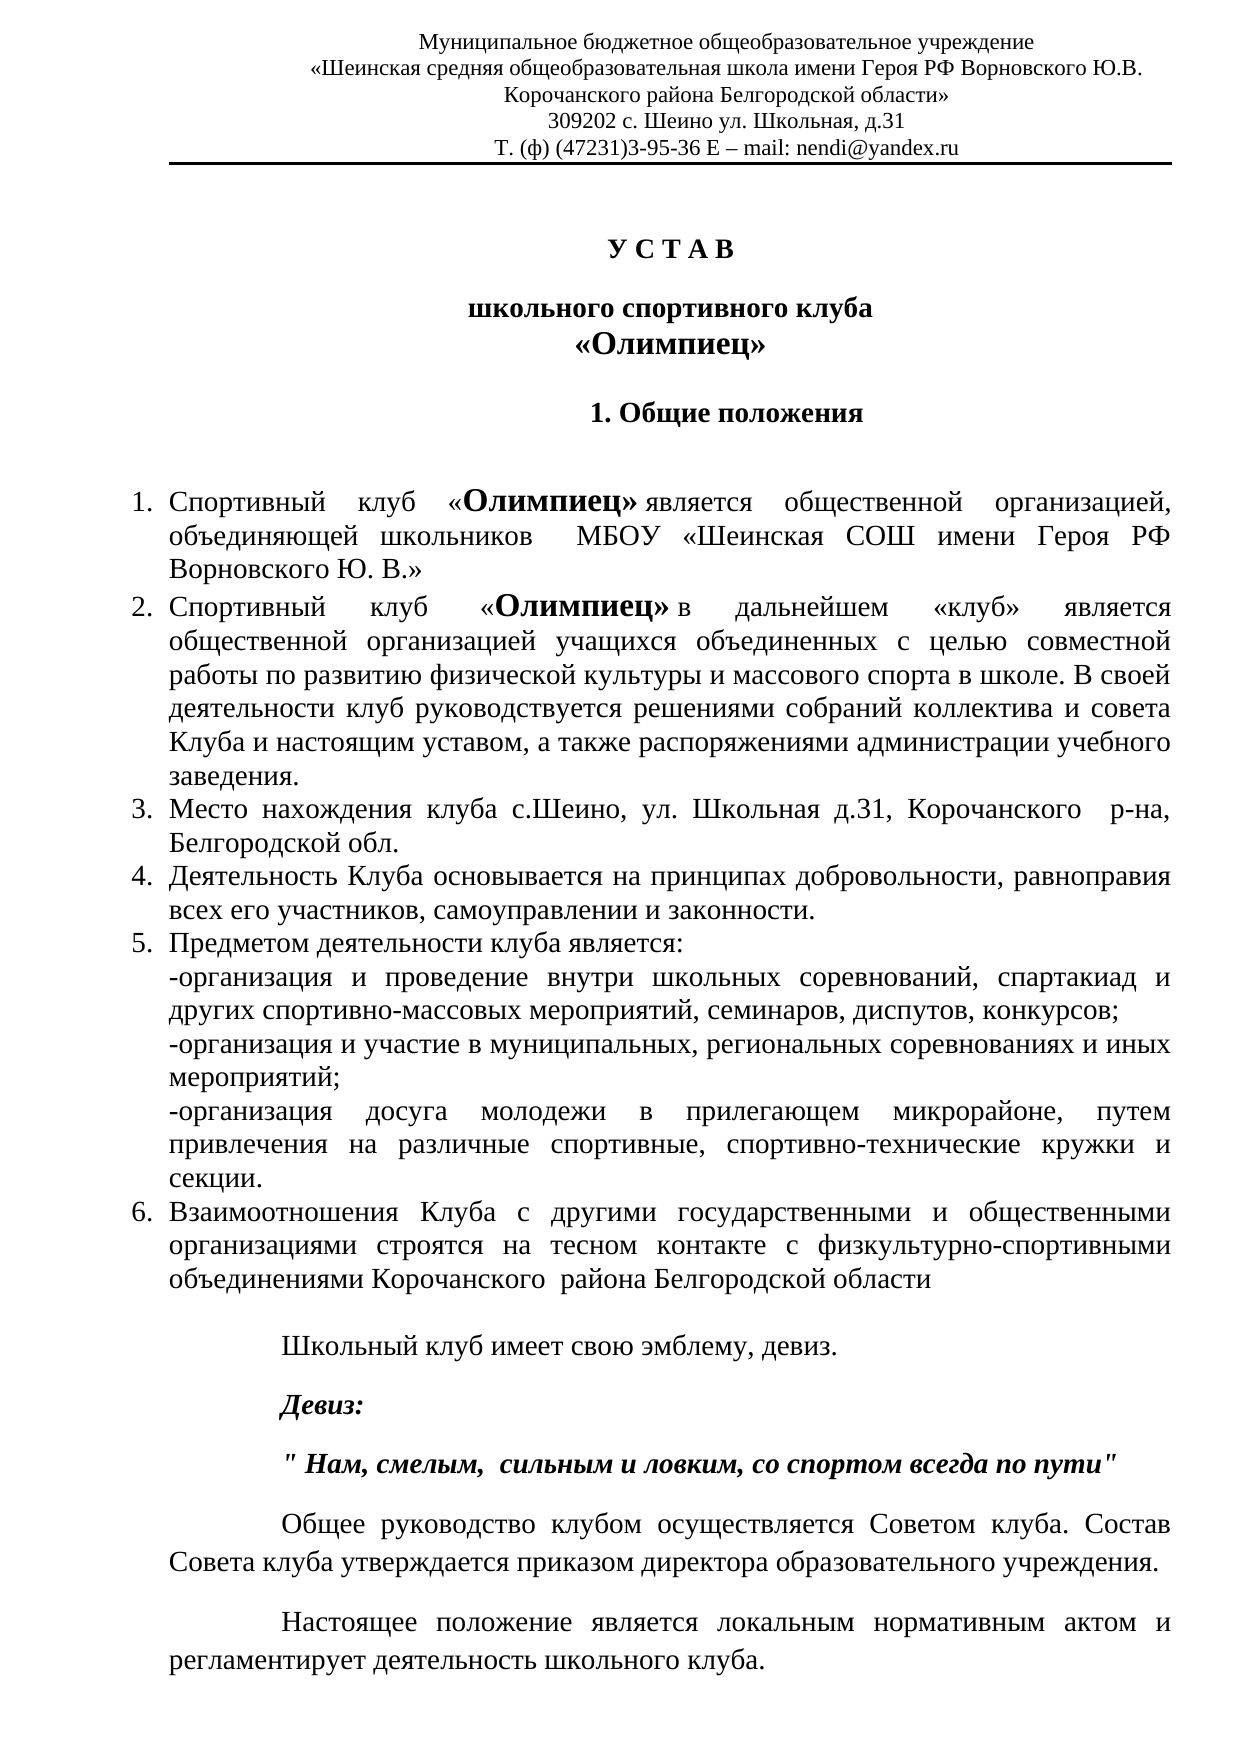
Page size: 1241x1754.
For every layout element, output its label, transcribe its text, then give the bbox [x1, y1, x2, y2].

text Девиз: [169, 1387, 1172, 1421]
text Корочанского района Белгородской области» [169, 81, 1172, 107]
text «Шеинская средняя общеобразовательная школа имени Героя РФ Ворновского Ю.В. [169, 54, 1172, 81]
list Место нахождения клуба с.Шеино, ул. Школьная д.31, Корочанского р-на, Белгородской обл. [131, 791, 1172, 858]
text 1. Общие положения [169, 395, 1172, 429]
text 309202 с. Шеино ул. Школьная, д.31 [169, 107, 1172, 133]
text -организация и проведение внутри школьных соревнований, спартакиад и других спортивно-массовых мероприятий, семинаров, диспутов, конкурсов; [169, 959, 1172, 1026]
text " Нам, смелым, сильным и ловким, со спортом всегда по пути" [169, 1447, 1172, 1480]
text Общее руководство клубом осуществляется Советом клуба. Состав Совета клуба утверждается приказом директора образовательного учреждения. [169, 1506, 1172, 1578]
text У С Т А В [169, 232, 1172, 264]
text школьного спортивного клуба [169, 290, 1172, 323]
list Спортивный клуб «Олимпиец» является общественной организацией, объединяющей школьников МБОУ «Шеинская СОШ имени Героя РФ Ворновского Ю. В.» [131, 480, 1172, 585]
text -организация досуга молодежи в прилегающем микрорайоне, путем привлечения на различные спортивные, спортивно-технические кружки и секции. [169, 1093, 1172, 1194]
list Деятельность Клуба основывается на принципах добровольности, равноправия всех его участников, самоуправлении и законности. [131, 858, 1172, 925]
text -организация и участие в муниципальных, региональных соревнованиях и иных мероприятий; [169, 1026, 1172, 1093]
list Взаимоотношения Клуба с другими государственными и общественными организациями строятся на тесном контакте с физкультурно-спортивными объединениями Корочанского района Белгородской области [131, 1194, 1172, 1294]
list Предметом деятельности клуба является: [131, 925, 1172, 959]
text Муниципальное бюджетное общеобразовательное учреждение [169, 28, 1172, 54]
text Настоящее положение является локальным нормативным актом и регламентирует деятельность школьного клуба. [169, 1604, 1172, 1676]
text Т. (ф) (47231)3-95-36 Е – mail: nendi@yandex.ru [169, 133, 1172, 162]
text Школьный клуб имеет свою эмблему, девиз. [169, 1328, 1172, 1361]
list Спортивный клуб «Олимпиец» в дальнейшем «клуб» является общественной организацией учащихся объединенных с целью совместной работы по развитию физической культуры и массового спорта в школе. В своей деятельности клуб руководствуется решениями собраний коллектива и совета Клуба и настоящим уставом, а также распоряжениями администрации учебного заведения. [131, 585, 1172, 791]
text «Олимпиец» [169, 323, 1172, 362]
